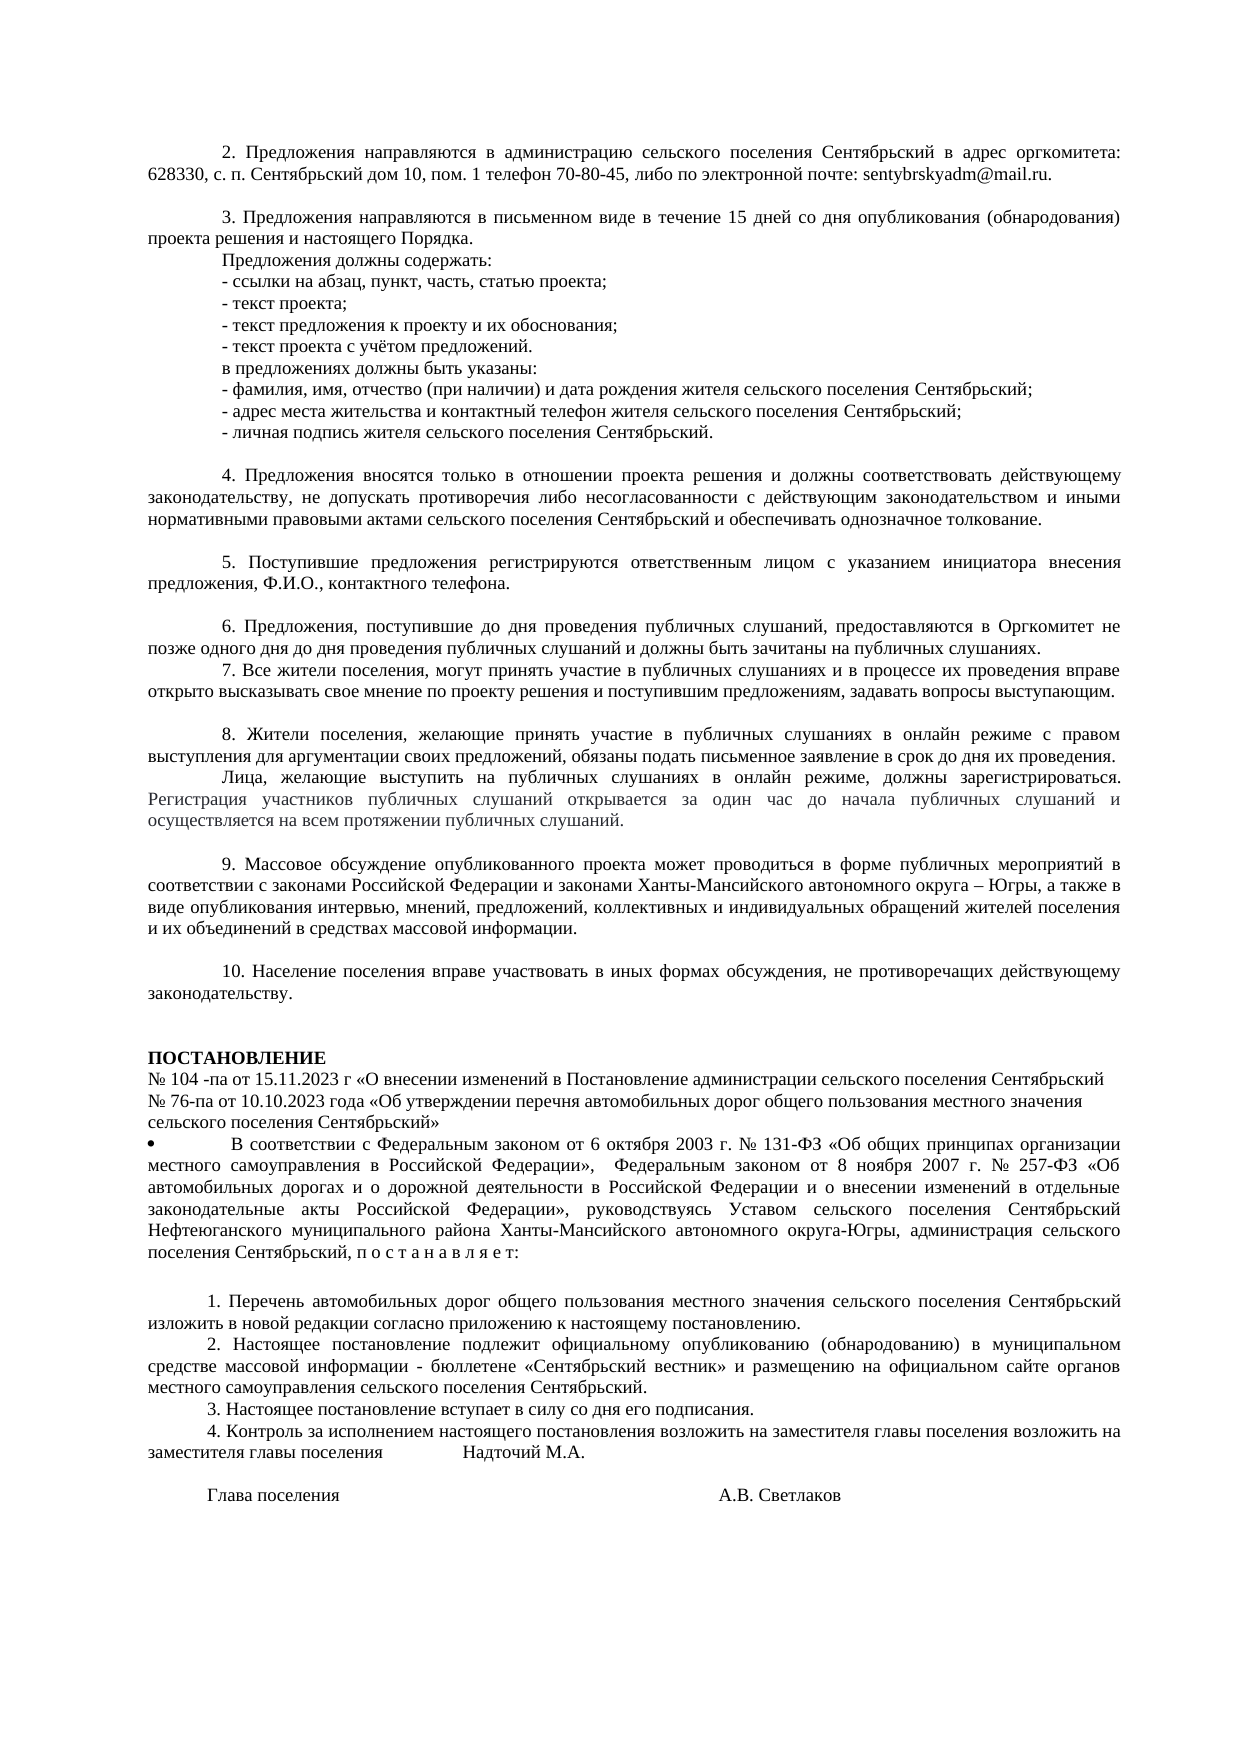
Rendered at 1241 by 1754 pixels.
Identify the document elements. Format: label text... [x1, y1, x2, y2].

text 1. Перечень автомобильных дорог общего пользования местного значения сельского поселения Сентябрьский изложить в новой редакции согласно приложению к настоящему постановлению. [148, 1290, 1122, 1333]
text 6. Предложения, поступившие до дня проведения публичных слушаний, предоставляются в Оргкомитет не позже одного дня до дня проведения публичных слушаний и должны быть зачитаны на публичных слушаниях. [148, 615, 1122, 658]
text 2. Настоящее постановление подлежит официальному опубликованию (обнародованию) в муниципальном средстве массовой информации - бюллетене «Сентябрьский вестник» и размещению на официальном сайте органов местного самоуправления сельского поселения Сентябрьский. [148, 1333, 1122, 1398]
text - ссылки на абзац, пункт, часть, статью проекта; [148, 270, 1122, 292]
text Глава поселения А.В. Светлаков [148, 1484, 1122, 1506]
text в предложениях должны быть указаны: [148, 357, 1122, 378]
text 2. Предложения направляются в администрацию сельского поселения Сентябрьский в адрес оргкомитета: 628330, с. п. Сентябрьский дом 10, пом. 1 телефон 70-80-45, либо по электронной почте: sentybrskyadm@mail.ru. [148, 141, 1122, 184]
text - текст проекта с учётом предложений. [148, 335, 1122, 357]
text ПОСТАНОВЛЕНИЕ [148, 1047, 1122, 1068]
text № 104 -па от 15.11.2023 г «О внесении изменений в Постановление администрации сельского поселения Сентябрьский № 76-па от 10.10.2023 года «Об утверждении перечня автомобильных дорог общего пользования местного значения сельского поселения Сентябрьский» [148, 1068, 1122, 1133]
text 3. Настоящее постановление вступает в силу со дня его подписания. [148, 1398, 1122, 1419]
text - фамилия, имя, отчество (при наличии) и дата рождения жителя сельского поселения Сентябрьский; [148, 378, 1122, 400]
text - личная подпись жителя сельского поселения Сентябрьский. [148, 421, 1122, 443]
text 4. Предложения вносятся только в отношении проекта решения и должны соответствовать действующему законодательству, не допускать противоречия либо несогласованности с действующим законодательством и иными нормативными правовыми актами сельского поселения Сентябрьский и обеспечивать однозначное толкование. [148, 464, 1122, 529]
text 9. Массовое обсуждение опубликованного проекта может проводиться в форме публичных мероприятий в соответствии с законами Российской Федерации и законами Ханты-Мансийского автономного округа – Югры, а также в виде опубликования интервью, мнений, предложений, коллективных и индивидуальных обращений жителей поселения и их объединений в средствах массовой информации. [148, 852, 1122, 939]
text - адрес места жительства и контактный телефон жителя сельского поселения Сентябрьский; [148, 400, 1122, 421]
text 8. Жители поселения, желающие принять участие в публичных слушаниях в онлайн режиме с правом выступления для аргументации своих предложений, обязаны подать письменное заявление в срок до дня их проведения. [148, 723, 1122, 766]
list В соответствии с Федеральным законом от 6 октября 2003 г. № 131-ФЗ «Об общих принципах организации местного самоуправления в Российской Федерации», Федеральным законом от 8 ноября 2007 г. № 257-ФЗ «Об автомобильных дорогах и о дорожной деятельности в Российской Федерации и о внесении изменений в отдельные законодательные акты Российской Федерации», руководствуясь Уставом сельского поселения Сентябрьский Нефтеюганского муниципального района Ханты-Мансийского автономного округа-Югры, администрация сельского поселения Сентябрьский, п о с т а н а в л я е т: [148, 1133, 1122, 1262]
text 5. Поступившие предложения регистрируются ответственным лицом с указанием инициатора внесения предложения, Ф.И.О., контактного телефона. [148, 551, 1122, 594]
text 3. Предложения направляются в письменном виде в течение 15 дней со дня опубликования (обнародования) проекта решения и настоящего Порядка. [148, 206, 1122, 249]
text 4. Контроль за исполнением настоящего постановления возложить на заместителя главы поселения возложить на заместителя главы поселения Надточий М.А. [148, 1419, 1122, 1463]
text 10. Население поселения вправе участвовать в иных формах обсуждения, не противоречащих действующему законодательству. [148, 960, 1122, 1003]
text Лица, желающие выступить на публичных слушаниях в онлайн режиме, должны зарегистрироваться. Регистрация участников публичных слушаний открывается за один час до начала публичных слушаний и осуществляется на всем протяжении публичных слушаний. [148, 766, 1122, 831]
text Предложения должны содержать: [148, 249, 1122, 270]
text - текст предложения к проекту и их обоснования; [148, 313, 1122, 335]
text 7. Все жители поселения, могут принять участие в публичных слушаниях и в процессе их проведения вправе открыто высказывать свое мнение по проекту решения и поступившим предложениям, задавать вопросы выступающим. [148, 658, 1122, 702]
text - текст проекта; [148, 292, 1122, 313]
